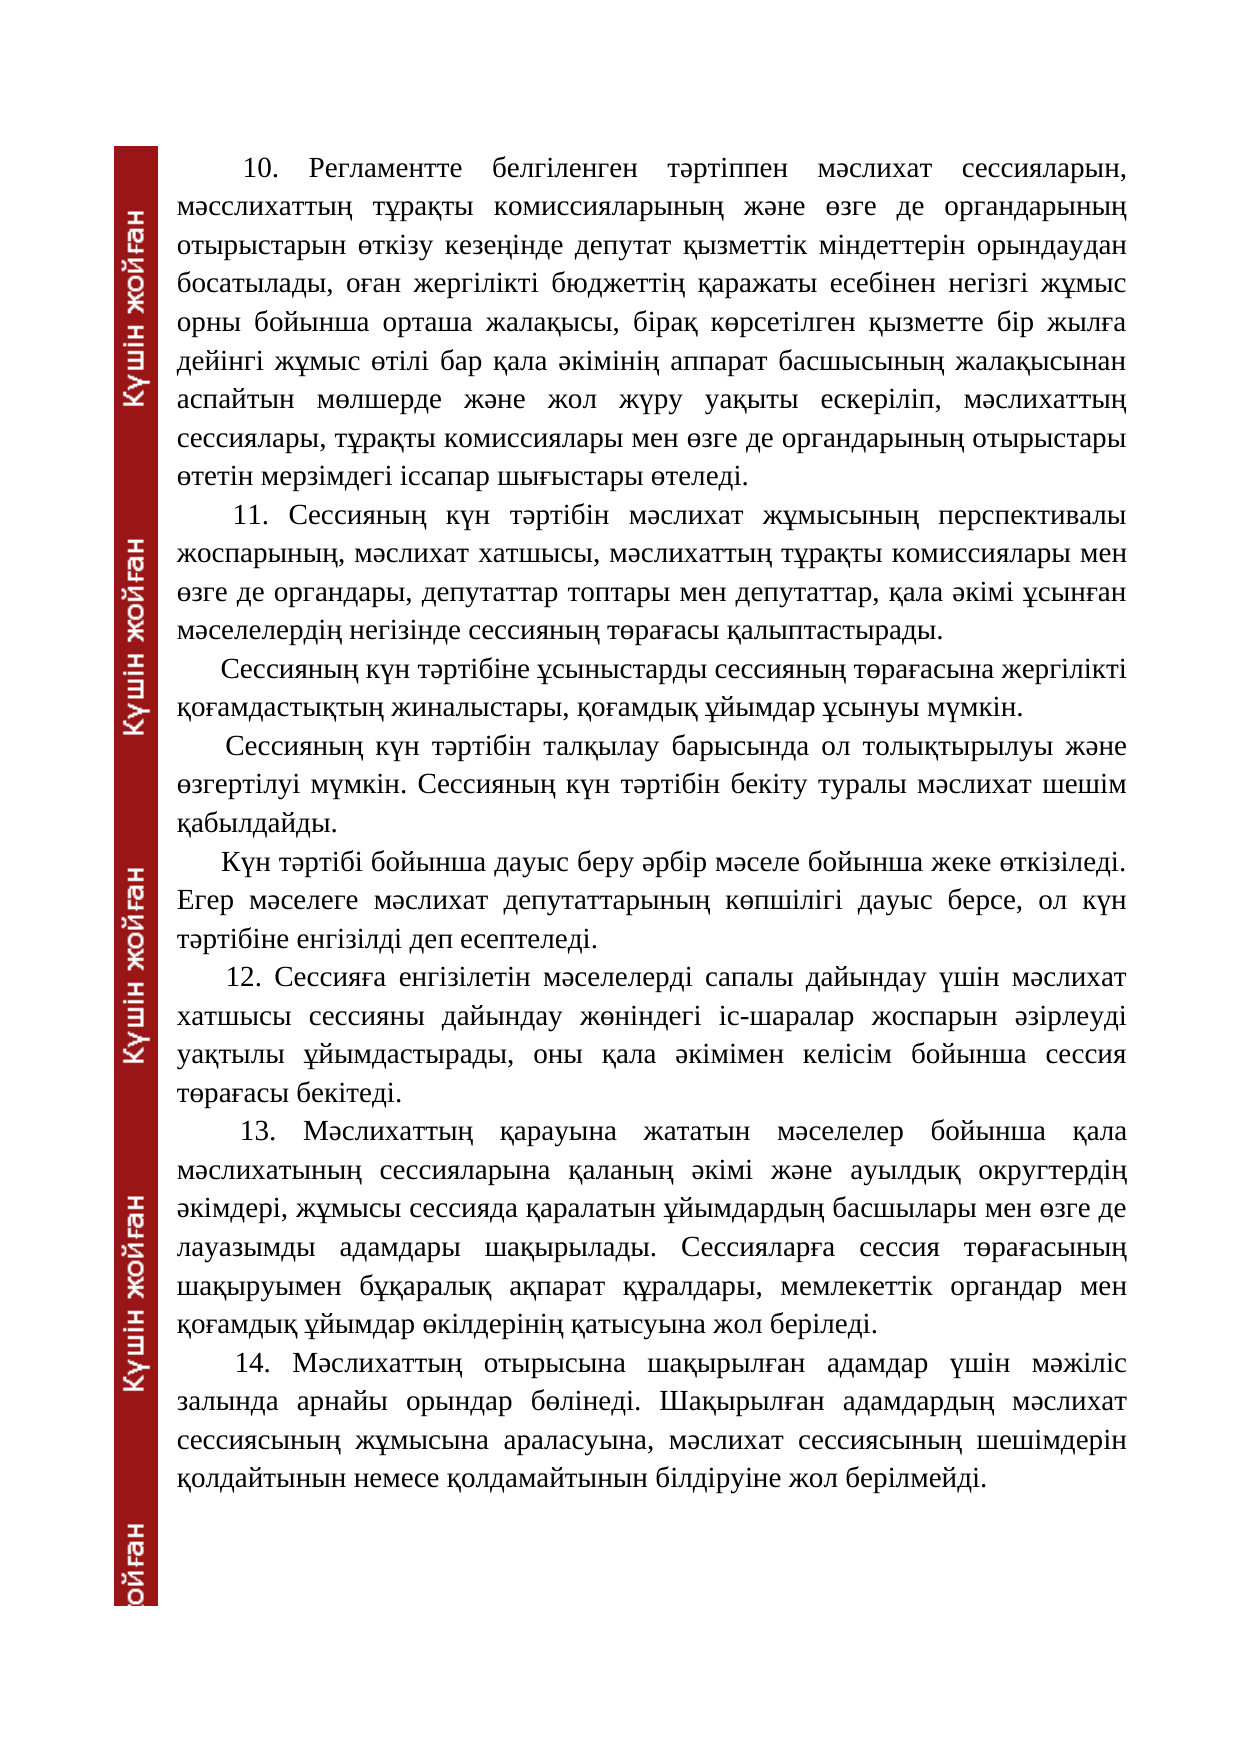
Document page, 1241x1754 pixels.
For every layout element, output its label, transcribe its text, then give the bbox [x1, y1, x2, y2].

picture [114, 839, 158, 844]
text 14. Мәслихаттың отырысына шақырылған адамдар үшін мәжіліс залында арнайы орындар бөлінеді. Шақырылған адамдардың мәслихат сессиясының жұмысына араласуына, мәслихат сессиясының шешімдерін қолдайтынын немесе қолдамайтынын білдіруіне жол берілмейді. [112, 1345, 1128, 1494]
text Сессияның күн тәртібіне ұсыныстарды сессияның төрағасына жергілікті қоғамдастықтың жиналыстары, қоғамдық ұйымдар ұсынуы мүмкін. [112, 651, 1128, 723]
text 10. Регламентте белгіленген тәртіппен мәслихат сессияларын, мәсслихаттың тұрақты комиссияларының және өзге де органдарының отырыстарын өткізу кезеңінде депутат қызметтік міндеттерін орындаудан босатылады, оған жергілікті бюджеттің қаражаты есебінен негізгі жұмыс орны бойынша орташа жалақысы, бірақ көрсетілген қызметте бір жылға дейінгі жұмыс өтілі бар қала әкімінің аппарат басшысының жалақысынан аспайтын мөлшерде және жол жүру уақыты ескеріліп, мәслихаттың сессиялары, тұрақты комиссиялары мен өзге де органдарының отырыстары өтетін мерзімдегі іссапар шығыстары өтеледі. [112, 150, 1128, 492]
picture [114, 146, 158, 150]
picture [114, 954, 158, 959]
text 12. Сессияға енгізілетін мәселелерді сапалы дайындау үшін мәслихат хатшысы сессияны дайындау жөніндегі іс-шаралар жоспарын әзірлеуді уақтылы ұйымдастырады, оны қала әкімімен келісім бойынша сессия төрағасы бекітеді. [112, 959, 1128, 1108]
text 13. Мәслихаттың қарауына жататын мәселелер бойынша қала мәслихатының сессияларына қаланың әкімі және ауылдық округтердің әкімдері, жұмысы сессияда қаралатын ұйымдардың басшылары мен өзге де лауазымды адамдары шақырылады. Сессияларға сессия төрағасының шақыруымен бұқаралық ақпарат құралдары, мемлекеттік органдар мен қоғамдық ұйымдар өкілдерінің қатысуына жол беріледі. [112, 1113, 1128, 1340]
text 11. Сессияның күн тәртібін мәслихат жұмысының перспективалы жоспарының, мәслихат хатшысы, мәслихаттың тұрақты комиссиялары мен өзге де органдары, депутаттар топтары мен депутаттар, қала әкімі ұсынған мәселелердің негізінде сессияның төрағасы қалыптастырады. [112, 497, 1128, 646]
text Күн тәртібі бойынша дауыс беру әрбір мәселе бойынша жеке өткізіледі. Егер мәселеге мәслихат депутаттарының көпшілігі дауыс берсе, ол күн тәртібіне енгізілді деп есептеледі. [112, 844, 1128, 954]
picture [114, 492, 158, 497]
text Сессияның күн тәртібін талқылау барысында ол толықтырылуы және өзгертілуі мүмкін. Сессияның күн тәртібін бекіту туралы мәслихат шешім қабылдайды. [112, 728, 1128, 839]
picture [114, 1108, 158, 1113]
picture [114, 1494, 158, 1606]
picture [114, 1340, 158, 1345]
picture [114, 723, 158, 728]
picture [114, 646, 158, 651]
